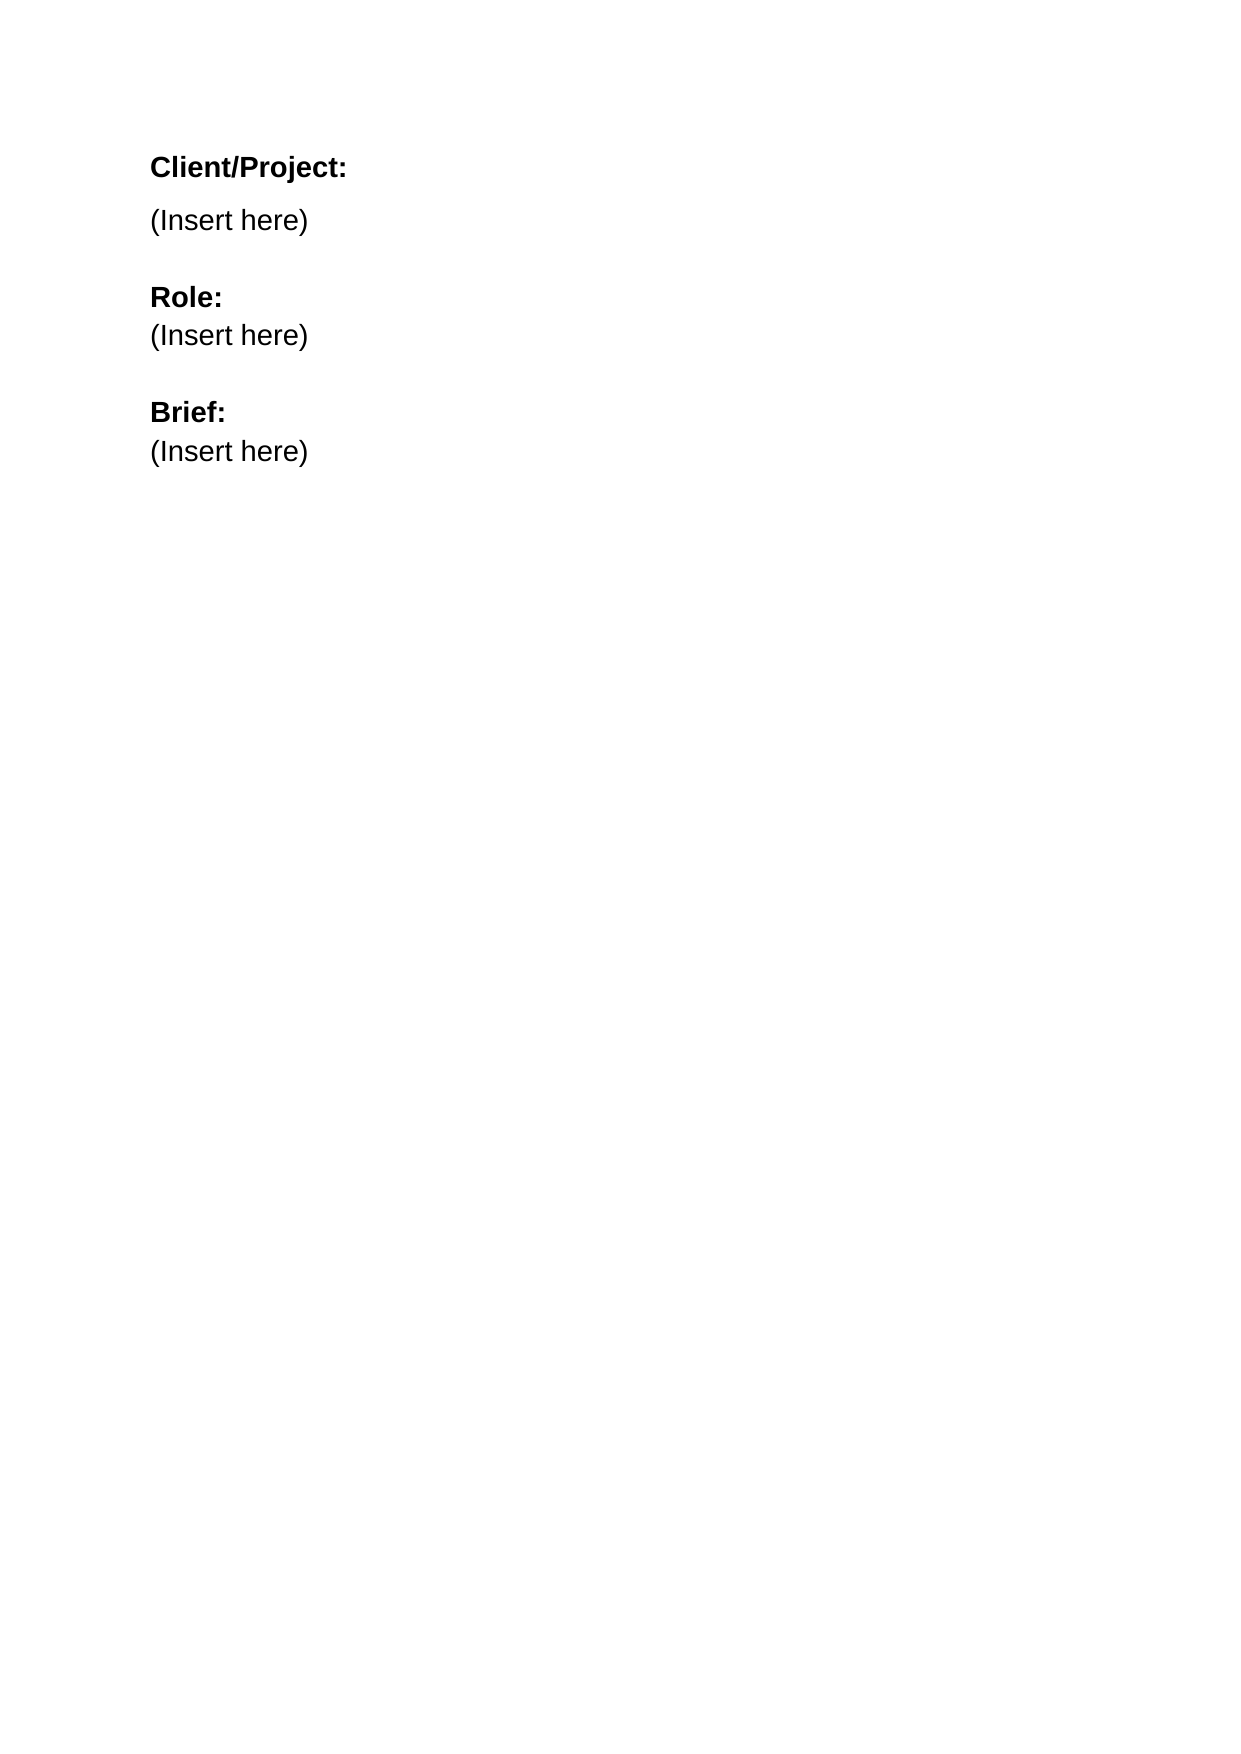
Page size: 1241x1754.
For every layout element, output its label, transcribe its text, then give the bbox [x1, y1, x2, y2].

text (Insert here) [150, 203, 1090, 236]
text Role: [150, 280, 1090, 313]
text (Insert here) [150, 318, 1090, 352]
text (Insert here) [150, 434, 1090, 468]
text Brief: [150, 396, 1090, 429]
text Client/Project: [150, 150, 1090, 183]
